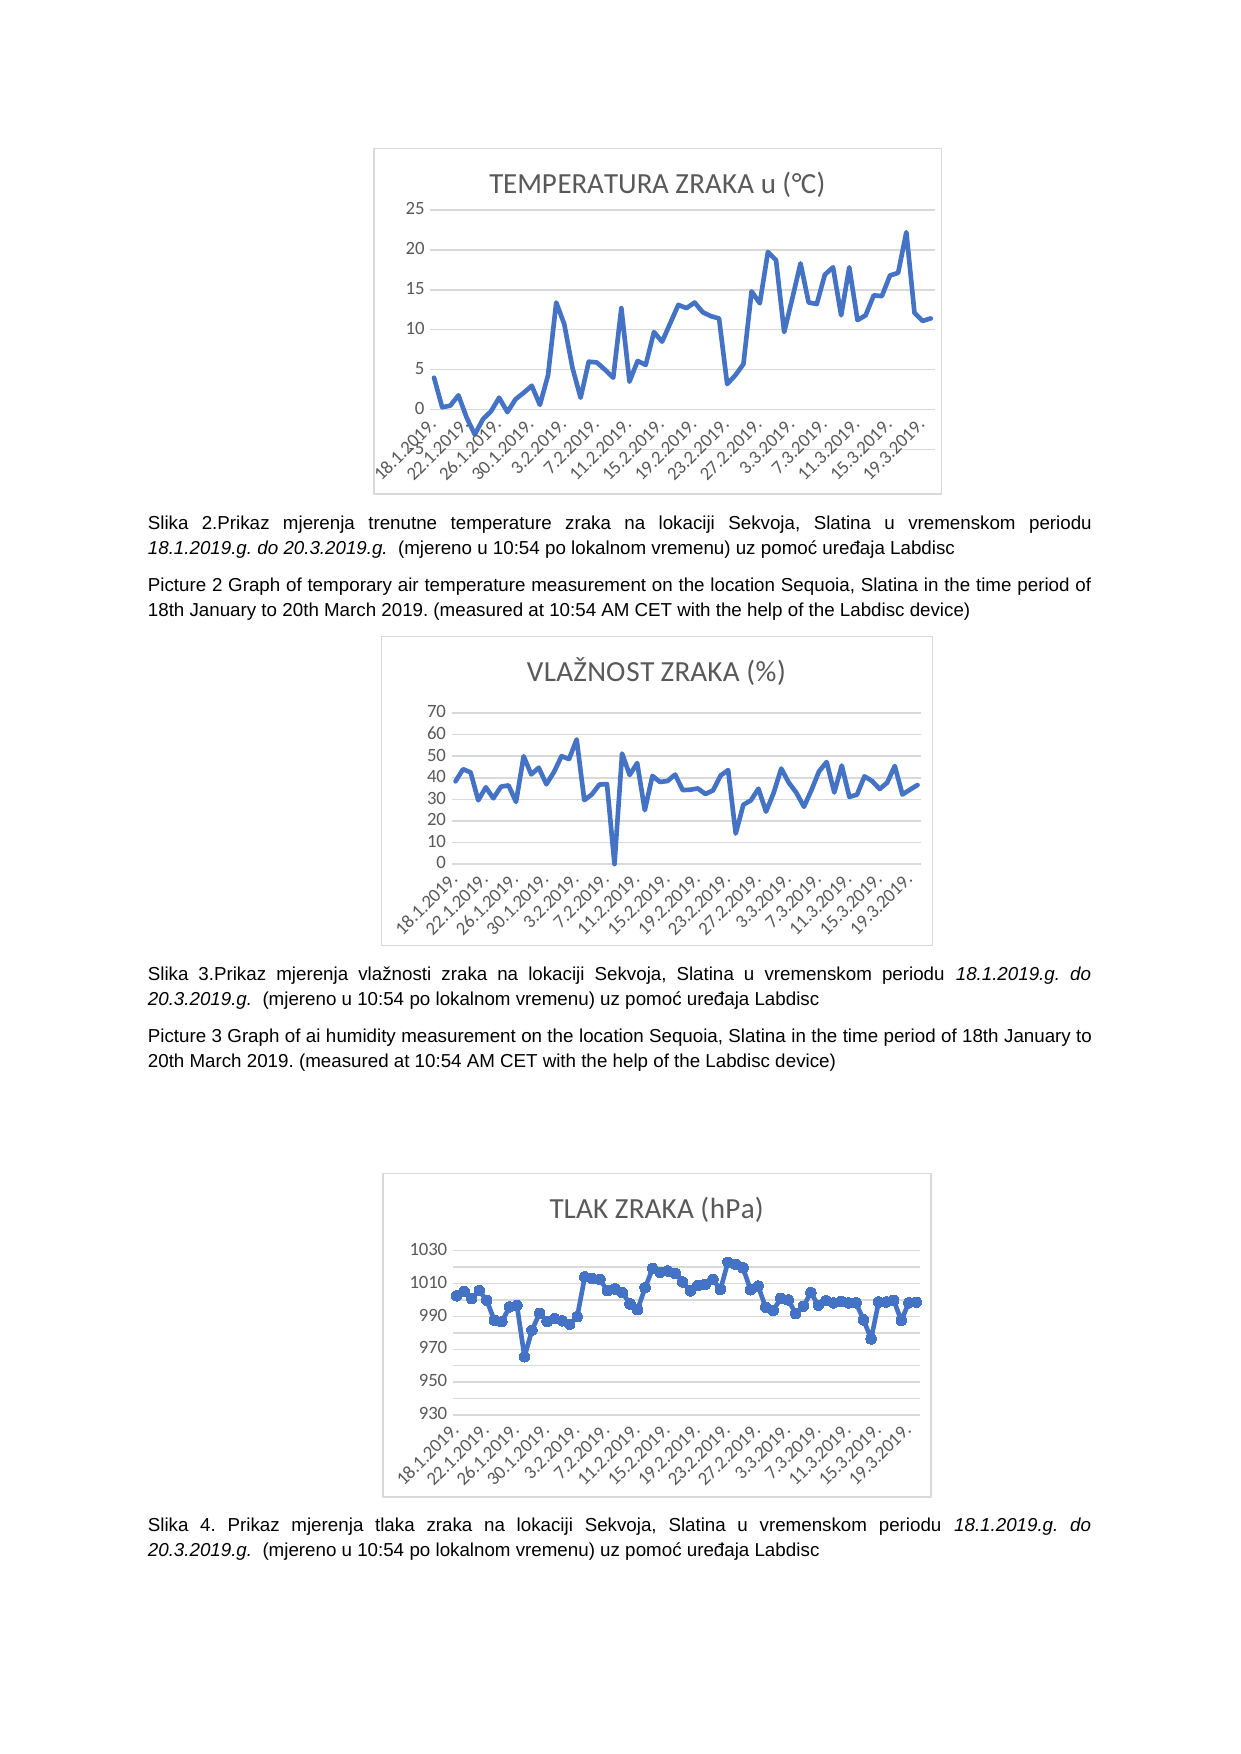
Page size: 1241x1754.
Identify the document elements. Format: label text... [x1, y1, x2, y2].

text Slika 3.Prikaz mjerenja vlažnosti zraka na lokaciji Sekvoja, Slatina u vremenskom periodu 18.1.2019.g. do 20.3.2019.g. (mjereno u 10:54 po lokalnom vremenu) uz pomoć uređaja Labdisc [148, 963, 1093, 1009]
text Picture 2 Graph of temporary air temperature measurement on the location Sequoia, Slatina in the time period of 18th January to 20th March 2019. (measured at 10:54 AM CET with the help of the Labdisc device) [148, 574, 1093, 620]
text Slika 2.Prikaz mjerenja trenutne temperature zraka na lokaciji Sekvoja, Slatina u vremenskom periodu 18.1.2019.g. do 20.3.2019.g. (mjereno u 10:54 po lokalnom vremenu) uz pomoć uređaja Labdisc [148, 512, 1093, 558]
text Picture 3 Graph of ai humidity measurement on the location Sequoia, Slatina in the time period of 18th January to 20th March 2019. (measured at 10:54 AM CET with the help of the Labdisc device) [148, 1025, 1093, 1071]
text Slika 4. Prikaz mjerenja tlaka zraka na lokaciji Sekvoja, Slatina u vremenskom periodu 18.1.2019.g. do 20.3.2019.g. (mjereno u 10:54 po lokalnom vremenu) uz pomoć uređaja Labdisc [148, 1514, 1093, 1561]
